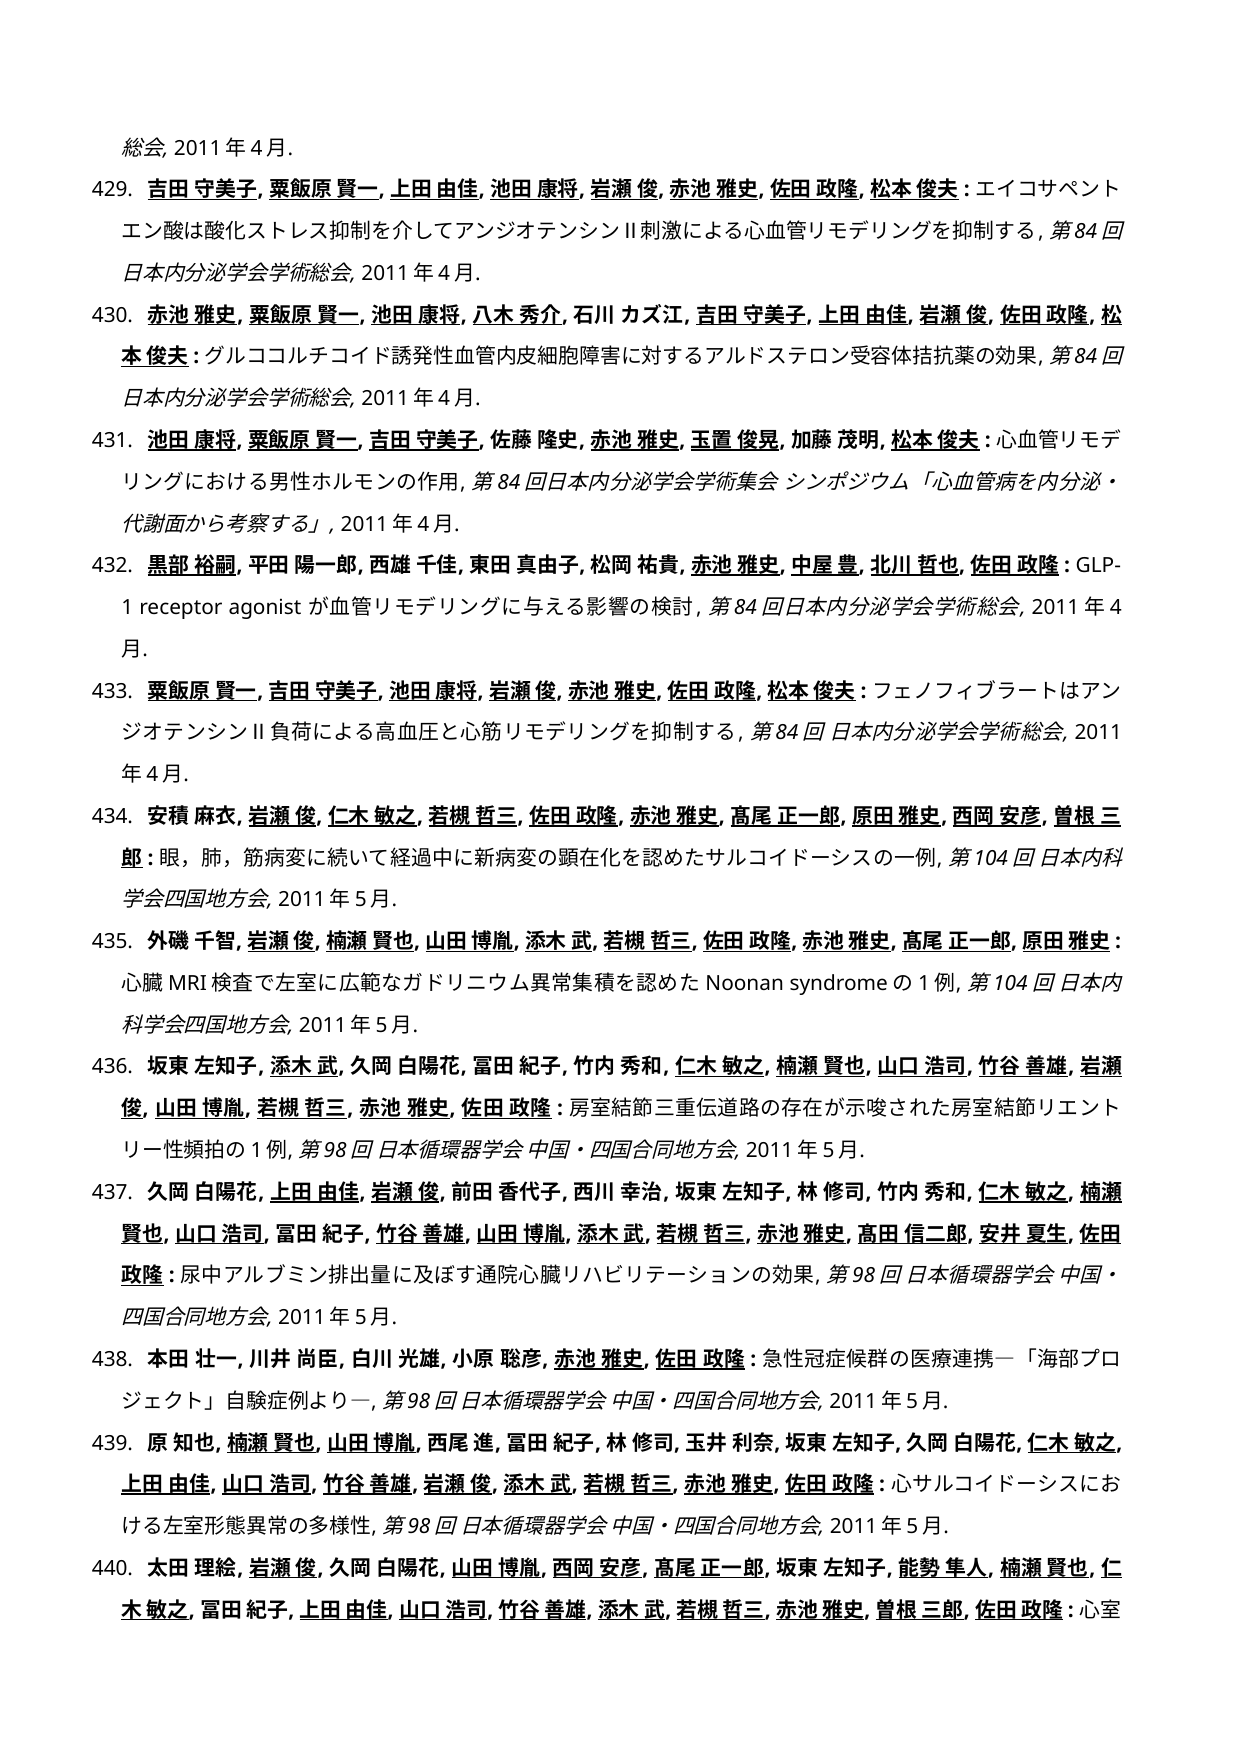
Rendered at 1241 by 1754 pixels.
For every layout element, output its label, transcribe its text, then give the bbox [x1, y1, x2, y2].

list 赤池 雅史, 粟飯原 賢一, 池田 康将, 八木 秀介, 石川 カズ江, 吉田 守美子, 上田 由佳, 岩瀬 俊, 佐田 政隆, 松本 俊夫 : グルココルチコイド誘発性血管内皮細胞障害に対するアルドステロン受容体拮抗薬の効果, 第84回 日本内分泌学会学術総会, 2011年4月. [92, 292, 1122, 417]
list 坂東 左知子, 添木 武, 久岡 白陽花, 冨田 紀子, 竹内 秀和, 仁木 敏之, 楠瀬 賢也, 山口 浩司, 竹谷 善雄, 岩瀬 俊, 山田 博胤, 若槻 哲三, 赤池 雅史, 佐田 政隆 : 房室結節三重伝道路の存在が示唆された房室結節リエントリー性頻拍の1例, 第98回 日本循環器学会 中国・四国合同地方会, 2011年5月. [92, 1044, 1122, 1169]
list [92, 125, 1122, 167]
list 久岡 白陽花, 上田 由佳, 岩瀬 俊, 前田 香代子, 西川 幸治, 坂東 左知子, 林 修司, 竹内 秀和, 仁木 敏之, 楠瀬 賢也, 山口 浩司, 冨田 紀子, 竹谷 善雄, 山田 博胤, 添木 武, 若槻 哲三, 赤池 雅史, 髙田 信二郎, 安井 夏生, 佐田 政隆 : 尿中アルブミン排出量に及ぼす通院心臓リハビリテーションの効果, 第98回 日本循環器学会 中国・四国合同地方会, 2011年5月. [92, 1169, 1122, 1336]
list 吉田 守美子, 粟飯原 賢一, 上田 由佳, 池田 康将, 岩瀬 俊, 赤池 雅史, 佐田 政隆, 松本 俊夫 : エイコサペントエン酸は酸化ストレス抑制を介してアンジオテンシンⅡ刺激による心血管リモデリングを抑制する, 第84回 日本内分泌学会学術総会, 2011年4月. [92, 167, 1122, 292]
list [92, 1545, 1122, 1629]
list 黒部 裕嗣, 平田 陽一郎, 西雄 千佳, 東田 真由子, 松岡 祐貴, 赤池 雅史, 中屋 豊, 北川 哲也, 佐田 政隆 : GLP-1 receptor agonist が血管リモデリングに与える影響の検討, 第84回日本内分泌学会学術総会, 2011年4月. [92, 543, 1122, 668]
list 池田 康将, 粟飯原 賢一, 吉田 守美子, 佐藤 隆史, 赤池 雅史, 玉置 俊晃, 加藤 茂明, 松本 俊夫 : 心血管リモデリングにおける男性ホルモンの作用, 第84回日本内分泌学会学術集会 シンポジウム「心血管病を内分泌・代謝面から考察する」, 2011年4月. [92, 417, 1122, 543]
list 本田 壮一, 川井 尚臣, 白川 光雄, 小原 聡彦, 赤池 雅史, 佐田 政隆 : 急性冠症候群の医療連携―「海部プロジェクト」自験症例より―, 第98回 日本循環器学会 中国・四国合同地方会, 2011年5月. [92, 1336, 1122, 1420]
list 粟飯原 賢一, 吉田 守美子, 池田 康将, 岩瀬 俊, 赤池 雅史, 佐田 政隆, 松本 俊夫 : フェノフィブラートはアンジオテンシンⅡ負荷による高血圧と心筋リモデリングを抑制する, 第84回 日本内分泌学会学術総会, 2011年4月. [92, 668, 1122, 793]
list 原 知也, 楠瀬 賢也, 山田 博胤, 西尾 進, 冨田 紀子, 林 修司, 玉井 利奈, 坂東 左知子, 久岡 白陽花, 仁木 敏之, 上田 由佳, 山口 浩司, 竹谷 善雄, 岩瀬 俊, 添木 武, 若槻 哲三, 赤池 雅史, 佐田 政隆 : 心サルコイドーシスにおける左室形態異常の多様性, 第98回 日本循環器学会 中国・四国合同地方会, 2011年5月. [92, 1420, 1122, 1545]
list 外磯 千智, 岩瀬 俊, 楠瀬 賢也, 山田 博胤, 添木 武, 若槻 哲三, 佐田 政隆, 赤池 雅史, 髙尾 正一郎, 原田 雅史 : 心臓MRI検査で左室に広範なガドリニウム異常集積を認めたNoonan syndromeの1例, 第104回 日本内科学会四国地方会, 2011年5月. [92, 919, 1122, 1044]
list 安積 麻衣, 岩瀬 俊, 仁木 敏之, 若槻 哲三, 佐田 政隆, 赤池 雅史, 髙尾 正一郎, 原田 雅史, 西岡 安彦, 曽根 三郎 : 眼，肺，筋病変に続いて経過中に新病変の顕在化を認めたサルコイドーシスの一例, 第104回 日本内科学会四国地方会, 2011年5月. [92, 793, 1122, 919]
